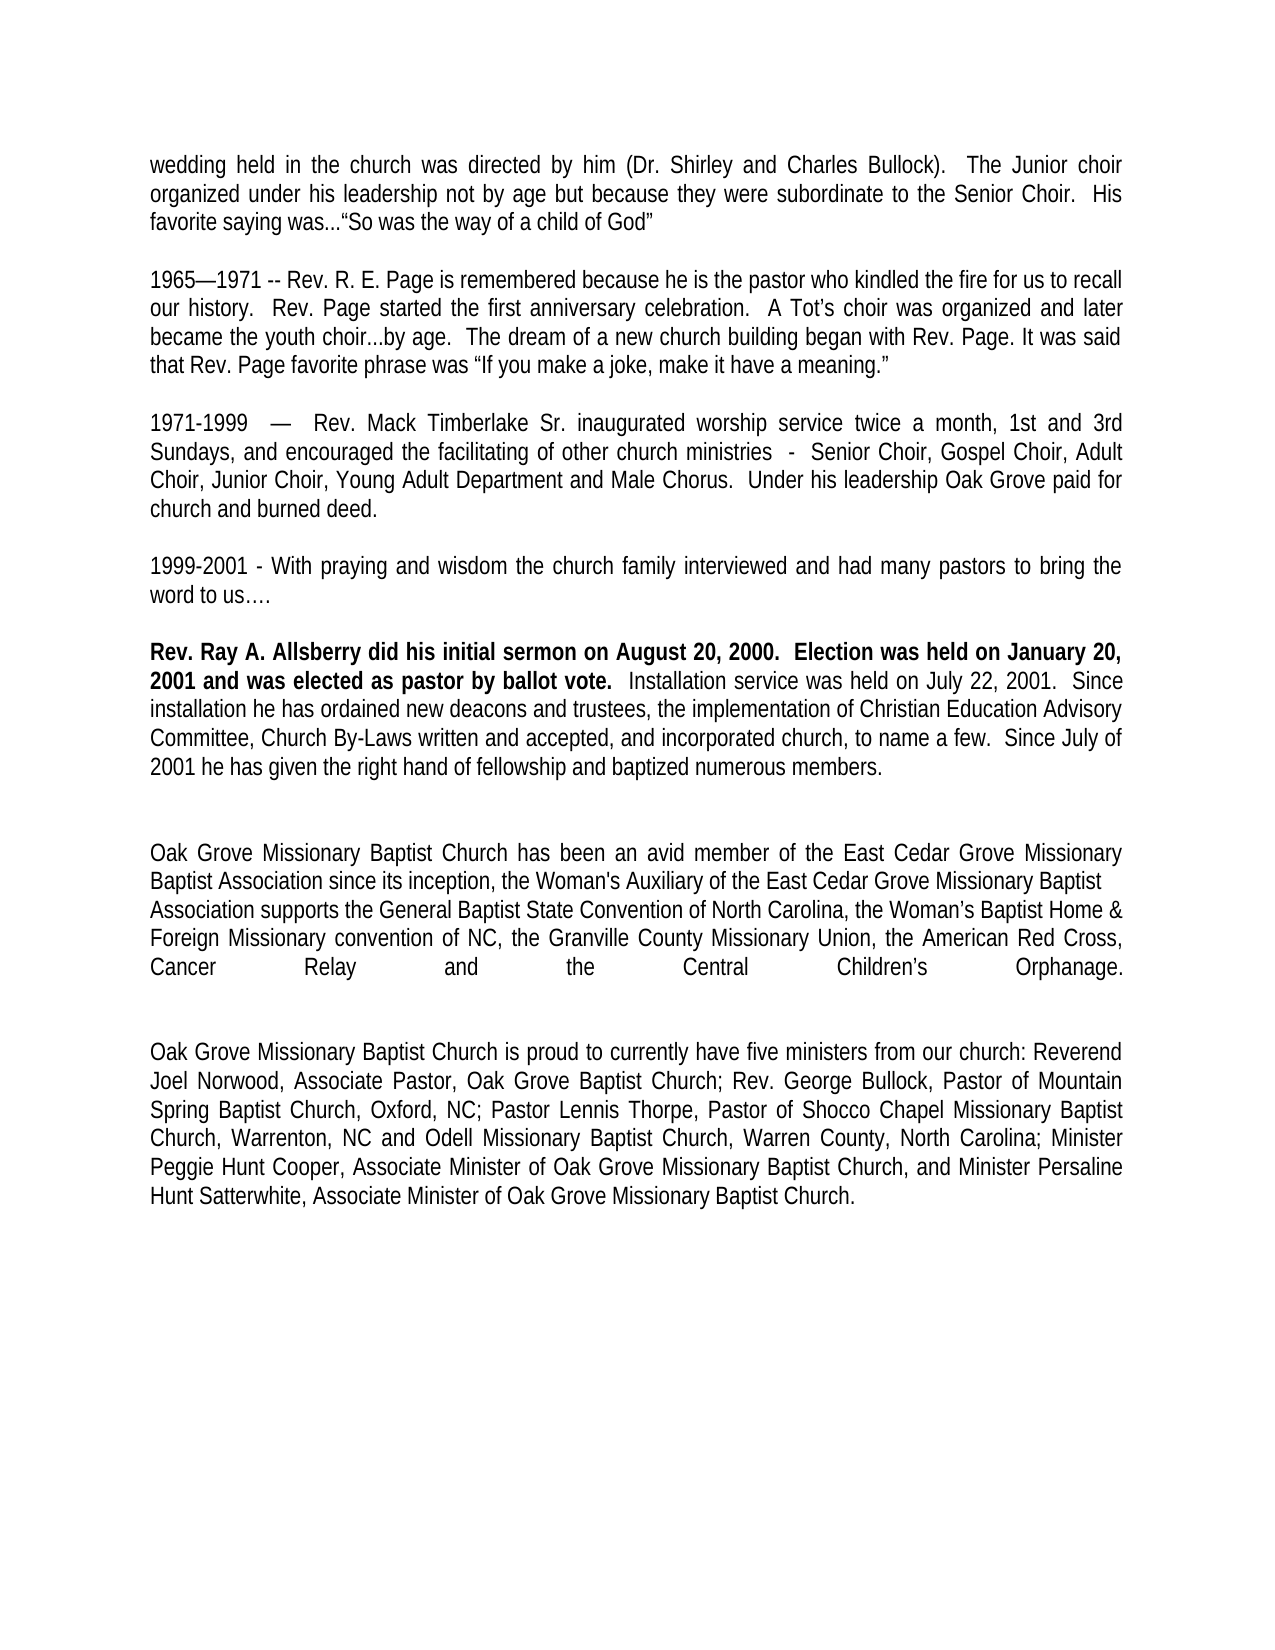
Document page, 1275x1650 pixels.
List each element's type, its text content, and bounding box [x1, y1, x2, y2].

text 1999-2001 - With praying and wisdom the church family interviewed and had many pastors to bring the word to us…. [150, 551, 1125, 608]
text Oak Grove Missionary Baptist Church has been an avid member of the East Cedar Grove Missionary Baptist Association since its inception, the Woman's Auxiliary of the East Cedar Grove Missionary Baptist [150, 837, 1125, 895]
text 1965—1971 -- Rev. R. E. Page is remembered because he is the pastor who kindled the fire for us to recall our history. Rev. Page started the first anniversary celebration. A Tot’s choir was organized and later became the youth choir...by age. The dream of a new church building began with Rev. Page. It was said that Rev. Page favorite phrase was “If you make a joke, make it have a meaning.” [150, 264, 1125, 379]
text Rev. Ray A. Allsberry did his initial sermon on August 20, 2000. Election was held on January 20, 2001 and was elected as pastor by ballot vote. Installation service was held on July 22, 2001. Since installation he has ordained new deacons and trustees, the implementation of Christian Education Advisory Committee, Church By-Laws written and accepted, and incorporated church, to name a few. Since July of 2001 he has given the right hand of fellowship and baptized numerous members. [150, 637, 1125, 780]
text 1971-1999 — Rev. Mack Timberlake Sr. inaugurated worship service twice a month, 1st and 3rd Sundays, and encouraged the facilitating of other church ministries - Senior Choir, Gospel Choir, Adult Choir, Junior Choir, Young Adult Department and Male Chorus. Under his leadership Oak Grove paid for church and burned deed. [150, 408, 1125, 522]
text wedding held in the church was directed by him (Dr. Shirley and Charles Bullock). The Junior choir organized under his leadership not by age but because they were subordinate to the Senior Choir. His favorite saying was...“So was the way of a child of God” [150, 150, 1125, 236]
text Association supports the General Baptist State Convention of North Carolina, the Woman’s Baptist Home & Foreign Missionary convention of NC, the Granville County Missionary Union, the American Red Cross, Cancer Relay and the Central Children’s Orphanage. [150, 895, 1125, 1009]
text Oak Grove Missionary Baptist Church is proud to currently have five ministers from our church: Reverend Joel Norwood, Associate Pastor, Oak Grove Baptist Church; Rev. George Bullock, Pastor of Mountain Spring Baptist Church, Oxford, NC; Pastor Lennis Thorpe, Pastor of Shocco Chapel Missionary Baptist Church, Warrenton, NC and Odell Missionary Baptist Church, Warren County, North Carolina; Minister Peggie Hunt Cooper, Associate Minister of Oak Grove Missionary Baptist Church, and Minister Persaline Hunt Satterwhite, Associate Minister of Oak Grove Missionary Baptist Church. [150, 1037, 1125, 1209]
